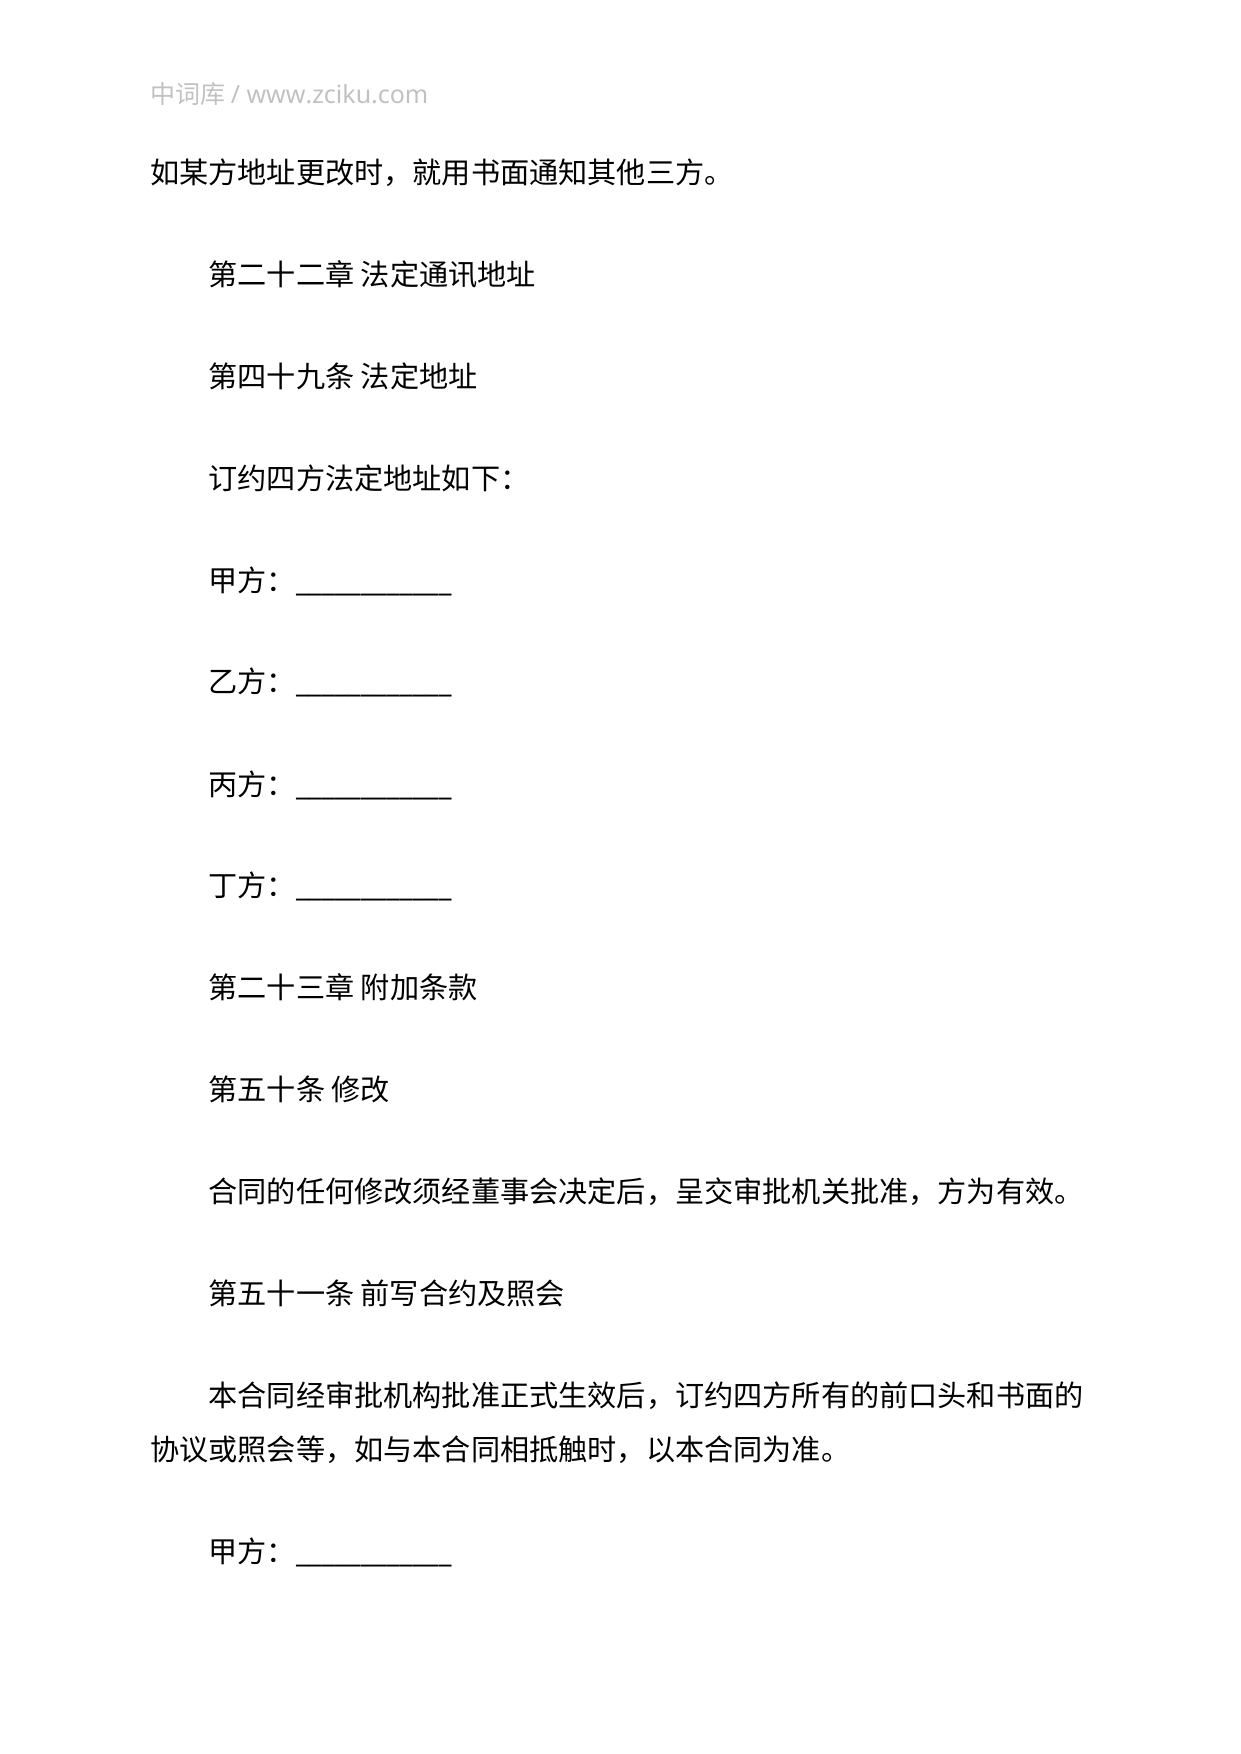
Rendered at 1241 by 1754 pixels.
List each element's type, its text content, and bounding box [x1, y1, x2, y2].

text 丙方：____________ [150, 761, 1090, 803]
text 丁方：____________ [150, 863, 1090, 905]
text 第二十三章 附加条款 [150, 965, 1090, 1007]
text 第五十条 修改 [150, 1067, 1090, 1109]
text 甲方：____________ [150, 557, 1090, 599]
text 甲方：____________ [150, 1529, 1090, 1571]
text 合同的任何修改须经董事会决定后，呈交审批机关批准，方为有效。 [150, 1168, 1090, 1211]
text 第二十二章 法定通讯地址 [150, 252, 1090, 294]
text 第四十九条 法定地址 [150, 353, 1090, 396]
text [150, 150, 1090, 192]
text 本合同经审批机构批准正式生效后，订约四方所有的前口头和书面的协议或照会等，如与本合同相抵触时，以本合同为准。 [150, 1372, 1090, 1469]
text 第五十一条 前写合约及照会 [150, 1270, 1090, 1313]
text 订约四方法定地址如下： [150, 455, 1090, 498]
text 乙方：____________ [150, 659, 1090, 701]
